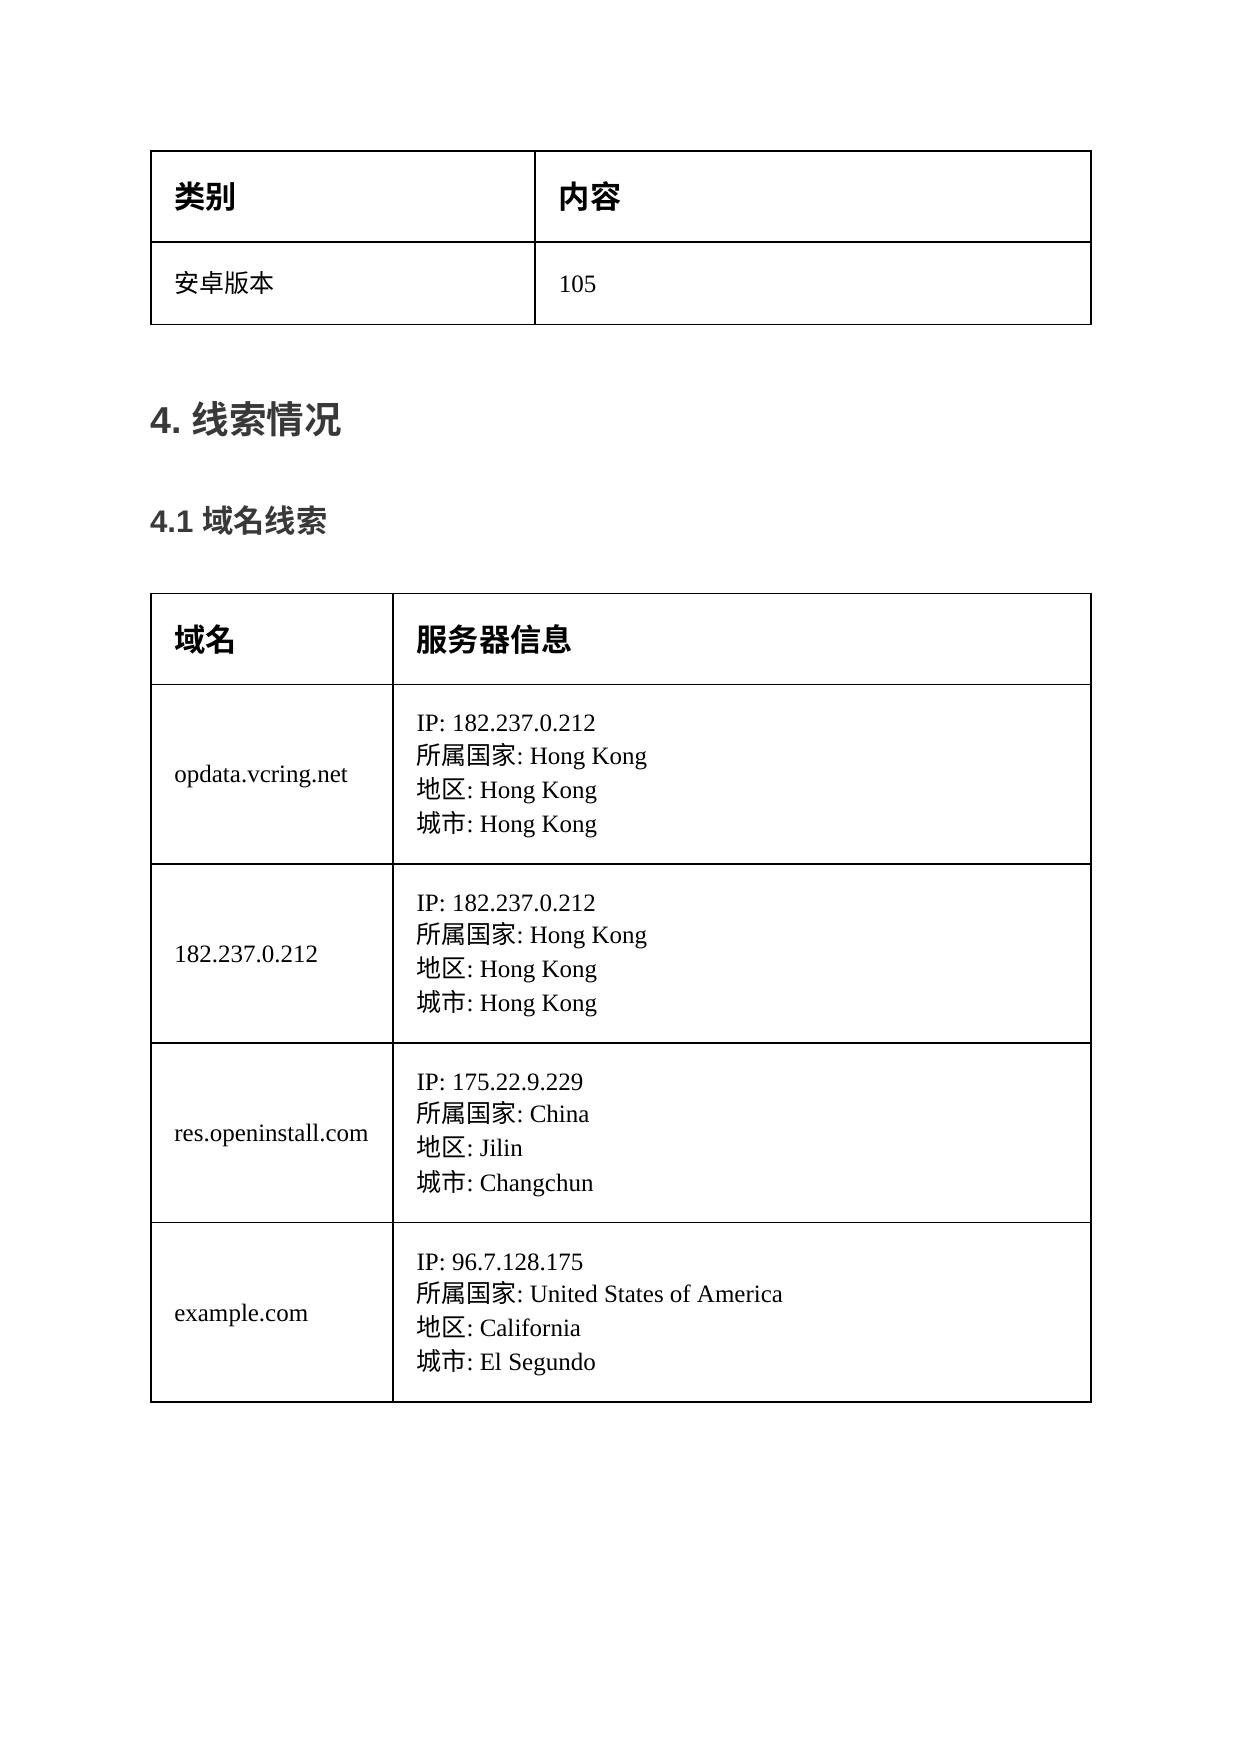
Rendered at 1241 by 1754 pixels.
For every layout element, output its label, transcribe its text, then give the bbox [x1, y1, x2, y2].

table_cell IP: 182.237.0.212 所属国家: Hong Kong 地区: Hong Kong 城市: Hong Kong [394, 865, 1090, 1042]
table_header 类别 [152, 152, 534, 241]
subtitle 4.1 域名线索 [150, 499, 1090, 542]
table_header 服务器信息 [394, 594, 1090, 683]
table_cell res.openinstall.com [152, 1044, 392, 1222]
table_cell IP: 182.237.0.212 所属国家: Hong Kong 地区: Hong Kong 城市: Hong Kong [394, 685, 1090, 863]
table_header 内容 [536, 152, 1090, 241]
table_header 域名 [152, 594, 392, 683]
table_cell example.com [152, 1223, 392, 1401]
table_cell IP: 175.22.9.229 所属国家: China 地区: Jilin 城市: Changchun [394, 1044, 1090, 1222]
subtitle 4. 线索情况 [150, 394, 1090, 445]
table_cell IP: 96.7.128.175 所属国家: United States of America 地区: California 城市: El Segundo [394, 1223, 1090, 1401]
table_cell 182.237.0.212 [152, 865, 392, 1042]
table_cell opdata.vcring.net [152, 685, 392, 863]
table_cell 105 [536, 243, 1090, 323]
table_cell 安卓版本 [152, 243, 534, 323]
